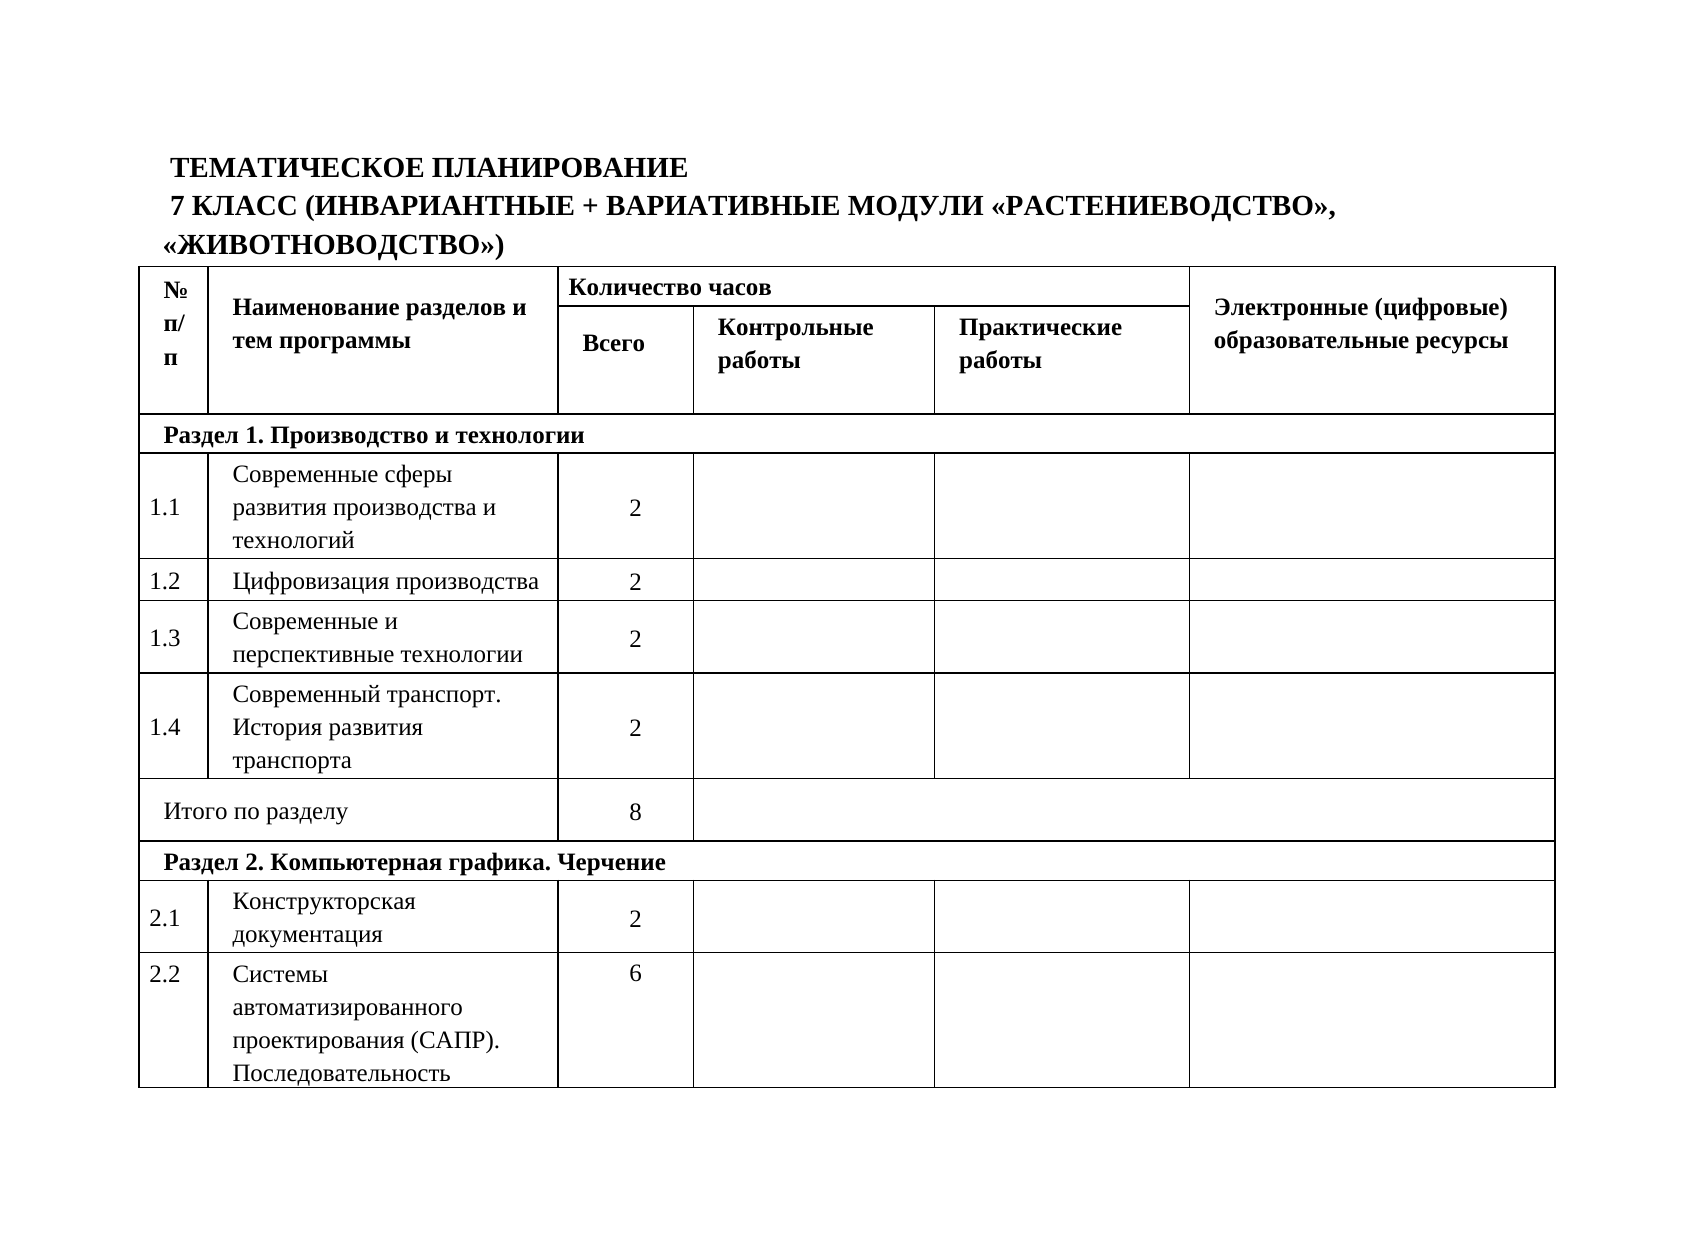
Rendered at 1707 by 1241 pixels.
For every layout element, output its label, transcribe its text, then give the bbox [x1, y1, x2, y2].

table_header Количество часов [559, 267, 1189, 305]
text ТЕМАТИЧЕСКОЕ ПЛАНИРОВАНИЕ [162, 150, 1557, 183]
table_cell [209, 953, 557, 1086]
table_cell [935, 601, 1189, 672]
table_cell 2.1 [140, 881, 207, 952]
table_cell 2 [559, 454, 693, 558]
table_cell [935, 559, 1189, 599]
table_cell [694, 454, 934, 558]
table_cell Современный транспорт. История развития транспорта [209, 674, 557, 777]
table_cell [694, 601, 934, 672]
table_cell [935, 674, 1189, 777]
table_cell Раздел 1. Производство и технологии [140, 415, 1554, 452]
table_cell Раздел 2. Компьютерная графика. Черчение [140, 842, 1554, 879]
table_cell [1190, 674, 1554, 777]
table_cell 2 [559, 601, 693, 672]
table_cell [694, 779, 1554, 840]
table_cell 8 [559, 779, 693, 840]
table_cell [694, 881, 934, 952]
table_cell Практические работы [935, 307, 1189, 413]
table_cell Современные сферы развития производства и технологий [209, 454, 557, 558]
table_cell [935, 454, 1189, 558]
table_cell [1190, 881, 1554, 952]
table_cell [1190, 559, 1554, 599]
table_header Электронные (цифровые) образовательные ресурсы [1190, 267, 1554, 413]
table_cell [694, 674, 934, 777]
table_cell 1.3 [140, 601, 207, 672]
table_cell [1190, 953, 1554, 1086]
table_cell 6 [559, 953, 693, 1086]
table_cell [694, 953, 934, 1086]
table_cell [935, 953, 1189, 1086]
table_cell [1190, 601, 1554, 672]
table_cell 2 [559, 881, 693, 952]
table_cell 1.1 [140, 454, 207, 558]
table_cell Контрольные работы [694, 307, 934, 413]
table_cell 2.2 [140, 953, 207, 1086]
table_cell 1.2 [140, 559, 207, 599]
table_cell Современные и перспективные технологии [209, 601, 557, 672]
text 7 КЛАСС (ИНВАРИАНТНЫЕ + ВАРИАТИВНЫЕ МОДУЛИ «РАСТЕНИЕВОДСТВО», «ЖИВОТНОВОДСТВО») [162, 188, 1557, 261]
table_cell Цифровизация производства [209, 559, 557, 599]
table_cell [935, 881, 1189, 952]
table_cell Итого по разделу [140, 779, 557, 840]
table_cell Конструкторская документация [209, 881, 557, 952]
table_header Наименование разделов и тем программы [209, 267, 557, 413]
table_cell 2 [559, 559, 693, 599]
table_cell [694, 559, 934, 599]
table_cell [1190, 454, 1554, 558]
table_cell 1.4 [140, 674, 207, 777]
table_cell Всего [559, 307, 693, 413]
table_header № п/п [140, 267, 207, 413]
table_cell 2 [559, 674, 693, 777]
